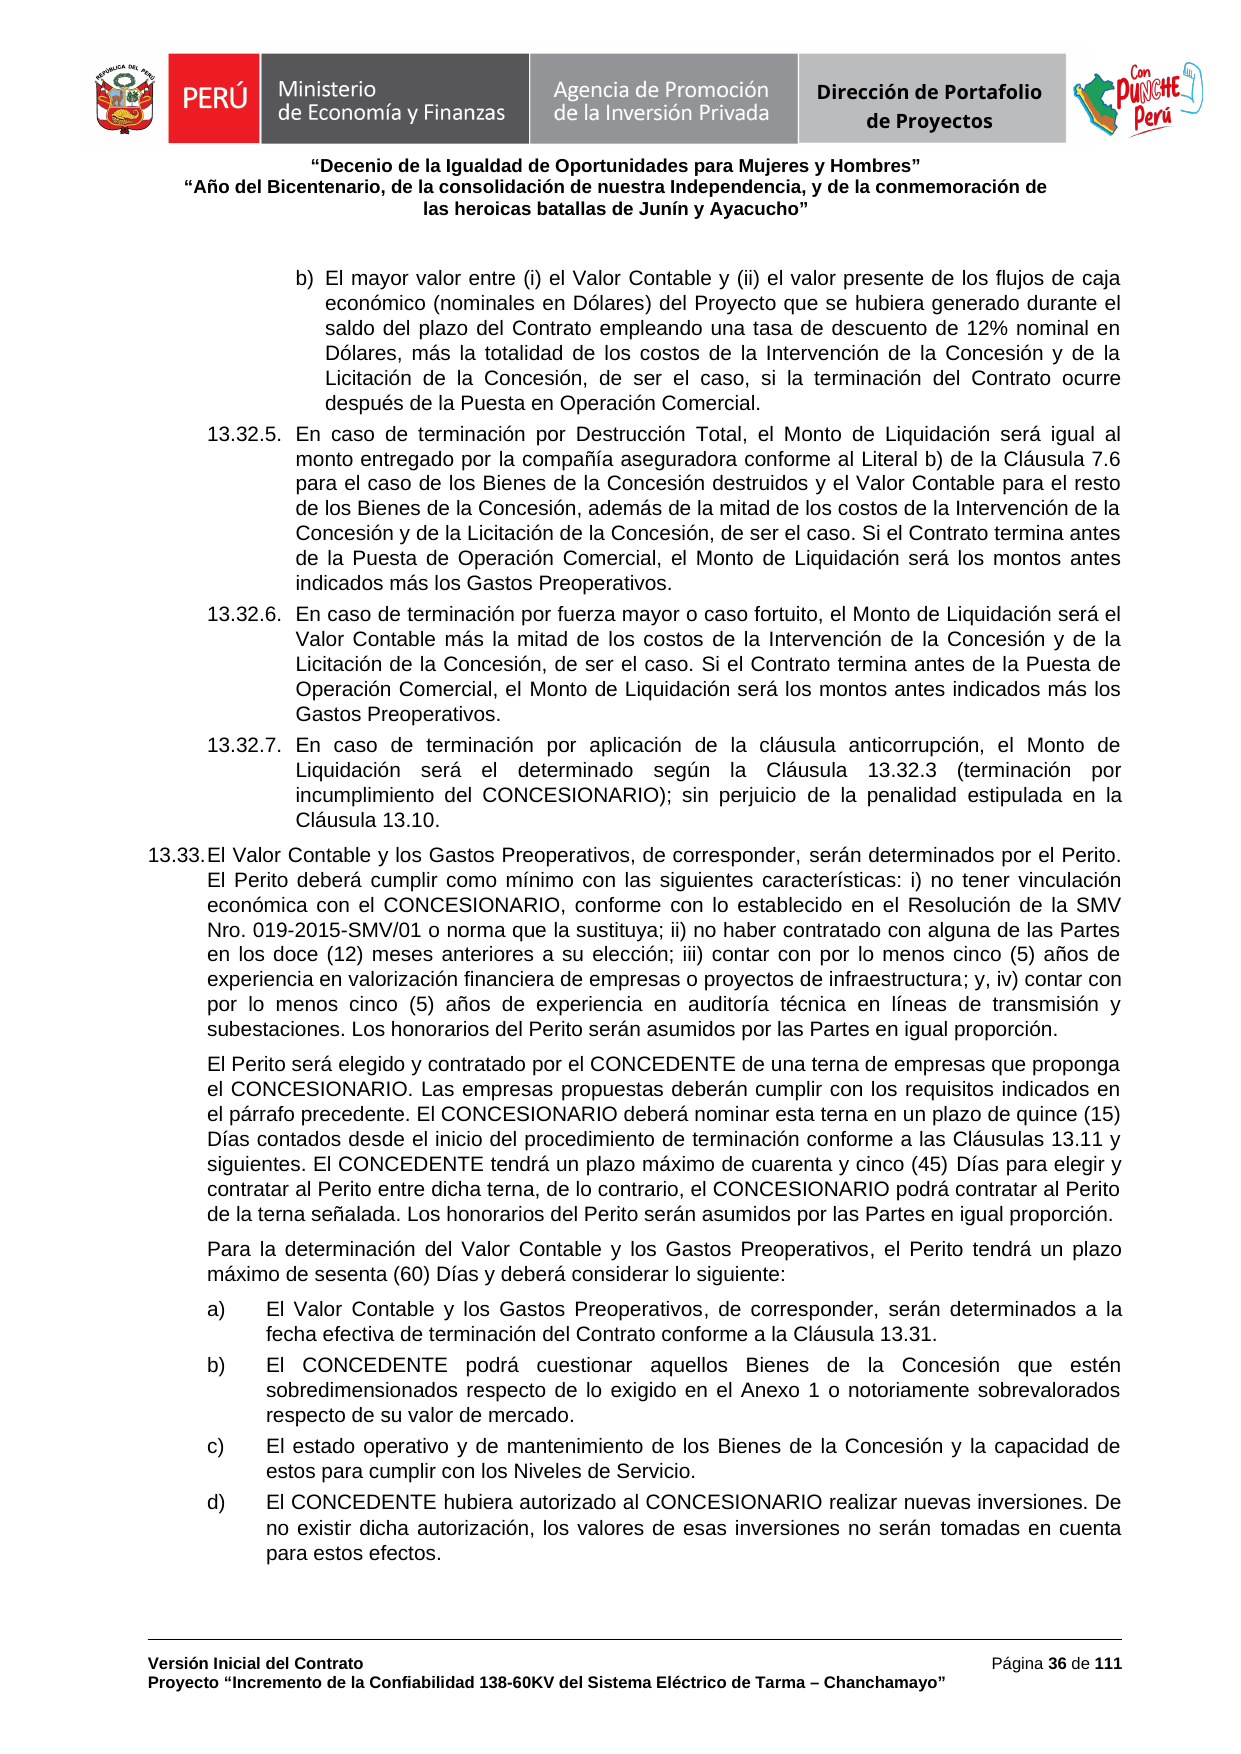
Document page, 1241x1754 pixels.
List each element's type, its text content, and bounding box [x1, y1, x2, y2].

subtitle El estado operativo y de mantenimiento de los Bienes de la Concesión y la capacidad de estos para cumplir con los Niveles de Servicio. [207, 1434, 1122, 1483]
list El Valor Contable y los Gastos Preoperativos, de corresponder, serán determinados por el Perito. El Perito deberá cumplir como mínimo con las siguientes características: i) no tener vinculación económica con el CONCESIONARIO, conforme con lo establecido en el Resolución de la SMV Nro. 019-2015-SMV/01 o norma que la sustituya; ii) no haber contratado con alguna de las Partes en los doce (12) meses anteriores a su elección; iii) contar con por lo menos cinco (5) años de experiencia en valorización financiera de empresas o proyectos de infraestructura; y, iv) contar con por lo menos cinco (5) años de experiencia en auditoría técnica en líneas de transmisión y subestaciones. Los honorarios del Perito serán asumidos por las Partes en igual proporción. [148, 843, 1122, 1041]
subtitle En caso de terminación por fuerza mayor o caso fortuito, el Monto de Liquidación será el Valor Contable más la mitad de los costos de la Intervención de la Concesión y de la Licitación de la Concesión, de ser el caso. Si el Contrato termina antes de la Puesta de Operación Comercial, el Monto de Liquidación será los montos antes indicados más los Gastos Preoperativos. [207, 602, 1122, 726]
list El Perito será elegido y contratado por el CONCEDENTE de una terna de empresas que proponga el CONCESIONARIO. Las empresas propuestas deberán cumplir con los requisitos indicados en el párrafo precedente. El CONCESIONARIO deberá nominar esta terna en un plazo de quince (15) Días contados desde el inicio del procedimiento de terminación conforme a las Cláusulas 13.11 y siguientes. El CONCEDENTE tendrá un plazo máximo de cuarenta y cinco (45) Días para elegir y contratar al Perito entre dicha terna, de lo contrario, el CONCESIONARIO podrá contratar al Perito de la terna señalada. Los honorarios del Perito serán asumidos por las Partes en igual proporción. [207, 1052, 1122, 1226]
list El mayor valor entre (i) el Valor Contable y (ii) el valor presente de los flujos de caja económico (nominales en Dólares) del Proyecto que se hubiera generado durante el saldo del plazo del Contrato empleando una tasa de descuento de 12% nominal en Dólares, más la totalidad de los costos de la Intervención de la Concesión y de la Licitación de la Concesión, de ser el caso, si la terminación del Contrato ocurre después de la Puesta en Operación Comercial. [295, 266, 1122, 414]
subtitle El CONCEDENTE podrá cuestionar aquellos Bienes de la Concesión que estén sobredimensionados respecto de lo exigido en el Anexo 1 o notoriamente sobrevalorados respecto de su valor de mercado. [207, 1353, 1122, 1427]
subtitle En caso de terminación por aplicación de la cláusula anticorrupción, el Monto de Liquidación será el determinado según la Cláusula 13.32.3 (terminación por incumplimiento del CONCESIONARIO); sin perjuicio de la penalidad estipulada en la Cláusula 13.10. [207, 733, 1122, 831]
subtitle El Valor Contable y los Gastos Preoperativos, de corresponder, serán determinados a la fecha efectiva de terminación del Contrato conforme a la Cláusula 13.31. [207, 1297, 1122, 1346]
subtitle En caso de terminación por Destrucción Total, el Monto de Liquidación será igual al monto entregado por la compañía aseguradora conforme al Literal b) de la Cláusula 7.6 para el caso de los Bienes de la Concesión destruidos y el Valor Contable para el resto de los Bienes de la Concesión, además de la mitad de los costos de la Intervención de la Concesión y de la Licitación de la Concesión, de ser el caso. Si el Contrato termina antes de la Puesta de Operación Comercial, el Monto de Liquidación será los montos antes indicados más los Gastos Preoperativos. [207, 421, 1122, 595]
picture [81, 43, 1203, 151]
subtitle El CONCEDENTE hubiera autorizado al CONCESIONARIO realizar nuevas inversiones. De no existir dicha autorización, los valores de esas inversiones no serán tomadas en cuenta para estos efectos. [207, 1490, 1122, 1565]
list Para la determinación del Valor Contable y los Gastos Preoperativos, el Perito tendrá un plazo máximo de sesenta (60) Días y deberá considerar lo siguiente: [207, 1237, 1122, 1286]
